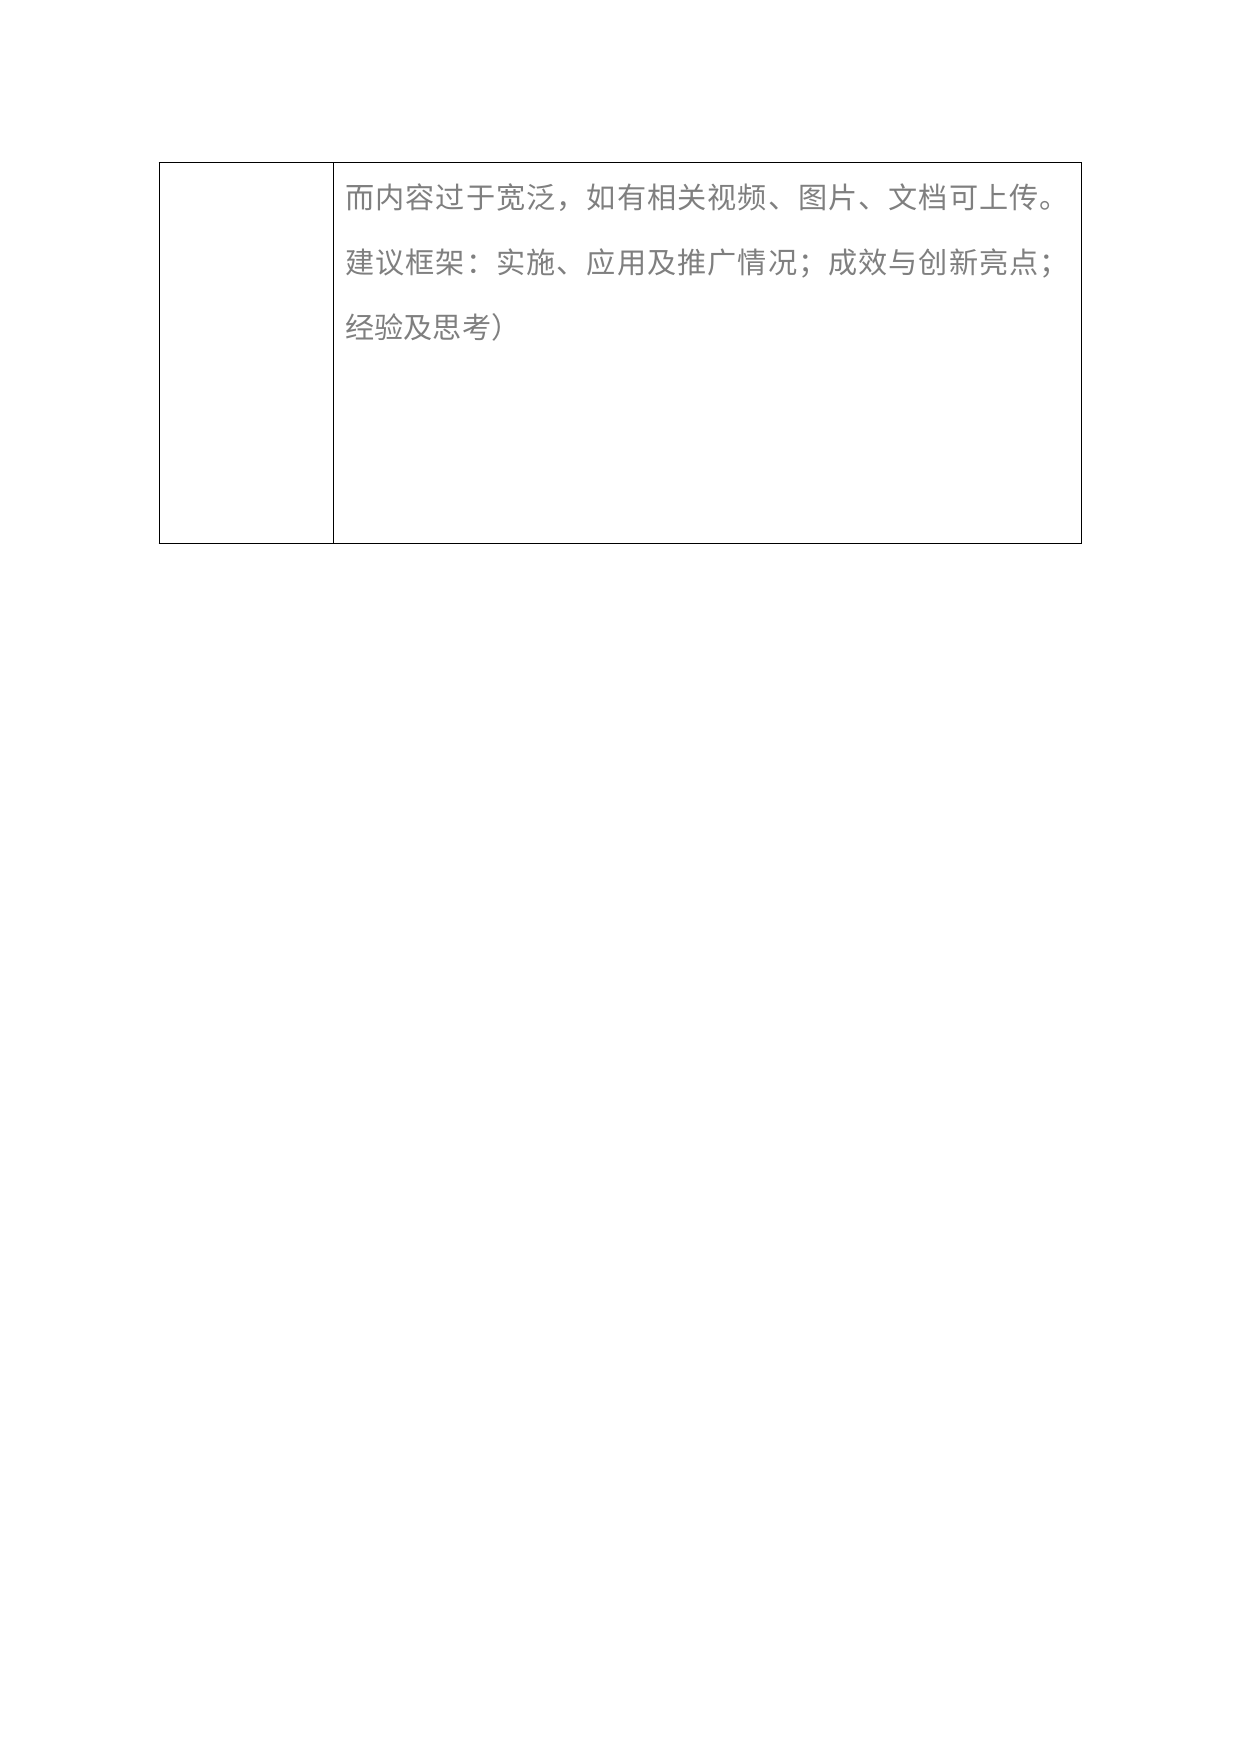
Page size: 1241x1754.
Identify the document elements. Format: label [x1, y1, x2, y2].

table_cell [334, 163, 1081, 543]
